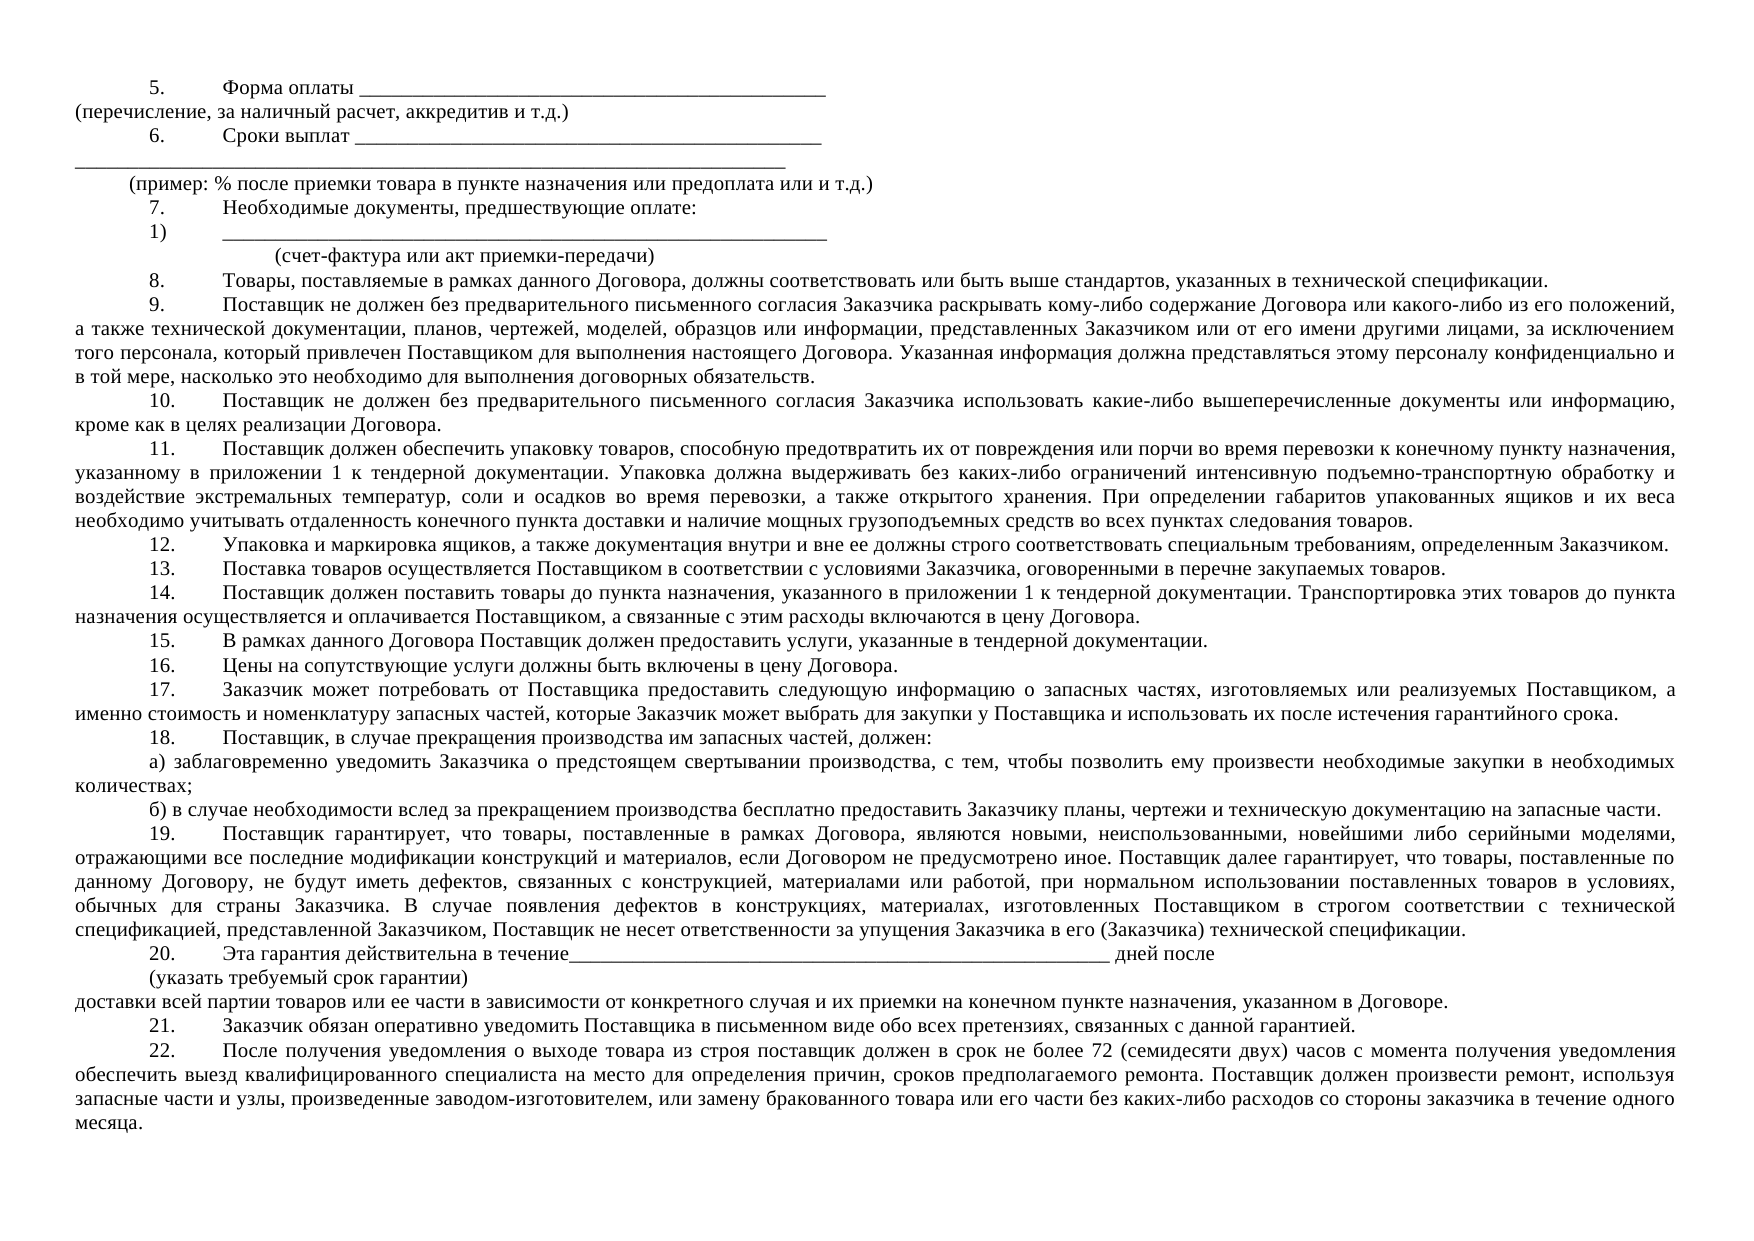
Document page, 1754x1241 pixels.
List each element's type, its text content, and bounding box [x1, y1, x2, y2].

list Поставка товаров осуществляется Поставщиком в соответствии с условиями Заказчика, оговоренными в перечне закупаемых товаров. [75, 556, 1679, 580]
list Цены на сопутствующие услуги должны быть включены в цену Договора. [75, 652, 1679, 677]
list Эта гарантия действительна в течение___________________________________________________ дней после [75, 941, 1679, 965]
list Поставщик не должен без предварительного письменного согласия Заказчика раскрывать кому-либо содержание Договора или какого-либо из его положений, а также технической документации, планов, чертежей, моделей, образцов или информации, представленных Заказчиком или от его имени другими лицами, за исключением того персонала, который привлечен Поставщиком для выполнения настоящего Договора. Указанная информация должна представляться этому персоналу конфиденциально и в той мере, насколько это необходимо для выполнения договорных обязательств. [75, 292, 1679, 388]
list Заказчик обязан оперативно уведомить Поставщика в письменном виде обо всех претензиях, связанных с данной гарантией. [75, 1013, 1679, 1037]
list Поставщик, в случае прекращения производства им запасных частей, должен: [75, 725, 1679, 749]
list После получения уведомления о выходе товара из строя поставщик должен в срок не более 72 (семидесяти двух) часов с момента получения уведомления обеспечить выезд квалифицированного специалиста на место для определения причин, сроков предполагаемого ремонта. Поставщик должен произвести ремонт, используя запасные части и узлы, произведенные заводом-изготовителем, или замену бракованного товара или его части без каких-либо расходов со стороны заказчика в течение одного месяца. [75, 1037, 1679, 1134]
list Форма оплаты ____________________________________________ [75, 75, 1679, 99]
list Поставщик должен обеспечить упаковку товаров, способную предотвратить их от повреждения или порчи во время перевозки к конечному пункту назначения, указанному в приложении 1 к тендерной документации. Упаковка должна выдерживать без каких-либо ограничений интенсивную подъемно-транспортную обработку и воздействие экстремальных температур, соли и осадков во время перевозки, а также открытого хранения. При определении габаритов упакованных ящиков и их веса необходимо учитывать отдаленность конечного пункта доставки и наличие мощных грузоподъемных средств во всех пунктах следования товаров. [75, 436, 1679, 532]
list Заказчик может потребовать от Поставщика предоставить следующую информацию о запасных частях, изготовляемых или реализуемых Поставщиком, а именно стоимость и номенклатуру запасных частей, которые Заказчик может выбрать для закупки у Поставщика и использовать их после истечения гарантийного срока. [75, 677, 1679, 725]
text (пример: % после приемки товара в пункте назначения или предоплата или и т.д.) [75, 171, 1679, 195]
text доставки всей партии товаров или ее части в зависимости от конкретного случая и их приемки на конечном пункте назначения, указанном в Договоре. [75, 989, 1679, 1013]
list _________________________________________________________ [75, 219, 1679, 243]
text (счет-фактура или акт приемки-передачи) [75, 243, 1679, 267]
list Сроки выплат ____________________________________________ [75, 123, 1679, 147]
text (указать требуемый срок гарантии) [149, 965, 1679, 989]
text а) заблаговременно уведомить Заказчика о предстоящем свертывании производства, с тем, чтобы позволить ему произвести необходимые закупки в необходимых количествах; [75, 749, 1679, 797]
text (перечисление, за наличный расчет, аккредитив и т.д.) [75, 99, 1679, 123]
list Поставщик не должен без предварительного письменного согласия Заказчика использовать какие-либо вышеперечисленные документы или информацию, кроме как в целях реализации Договора. [75, 388, 1679, 436]
list В рамках данного Договора Поставщик должен предоставить услуги, указанные в тендерной документации. [75, 628, 1679, 652]
text ___________________________________________________________________ [75, 147, 1679, 171]
list Поставщик должен поставить товары до пункта назначения, указанного в приложении 1 к тендерной документации. Транспортировка этих товаров до пункта назначения осуществляется и оплачивается Поставщиком, а связанные с этим расходы включаются в цену Договора. [75, 580, 1679, 628]
text б) в случае необходимости вслед за прекращением производства бесплатно предоставить Заказчику планы, чертежи и техническую документацию на запасные части. [75, 797, 1679, 821]
list Товары, поставляемые в рамках данного Договора, должны соответствовать или быть выше стандартов, указанных в технической спецификации. [75, 267, 1679, 292]
list Необходимые документы, предшествующие оплате: [75, 195, 1679, 219]
list Поставщик гарантирует, что товары, поставленные в рамках Договора, являются новыми, неиспользованными, новейшими либо серийными моделями, отражающими все последние модификации конструкций и материалов, если Договором не предусмотрено иное. Поставщик далее гарантирует, что товары, поставленные по данному Договору, не будут иметь дефектов, связанных с конструкцией, материалами или работой, при нормальном использовании поставленных товаров в условиях, обычных для страны Заказчика. В случае появления дефектов в конструкциях, материалах, изготовленных Поставщиком в строгом соответствии с технической спецификацией, представленной Заказчиком, Поставщик не несет ответственности за упущения Заказчика в его (Заказчика) технической спецификации. [75, 821, 1679, 941]
list Упаковка и маркировка ящиков, а также документация внутри и вне ее должны строго соответствовать специальным требованиям, определенным Заказчиком. [75, 532, 1679, 556]
